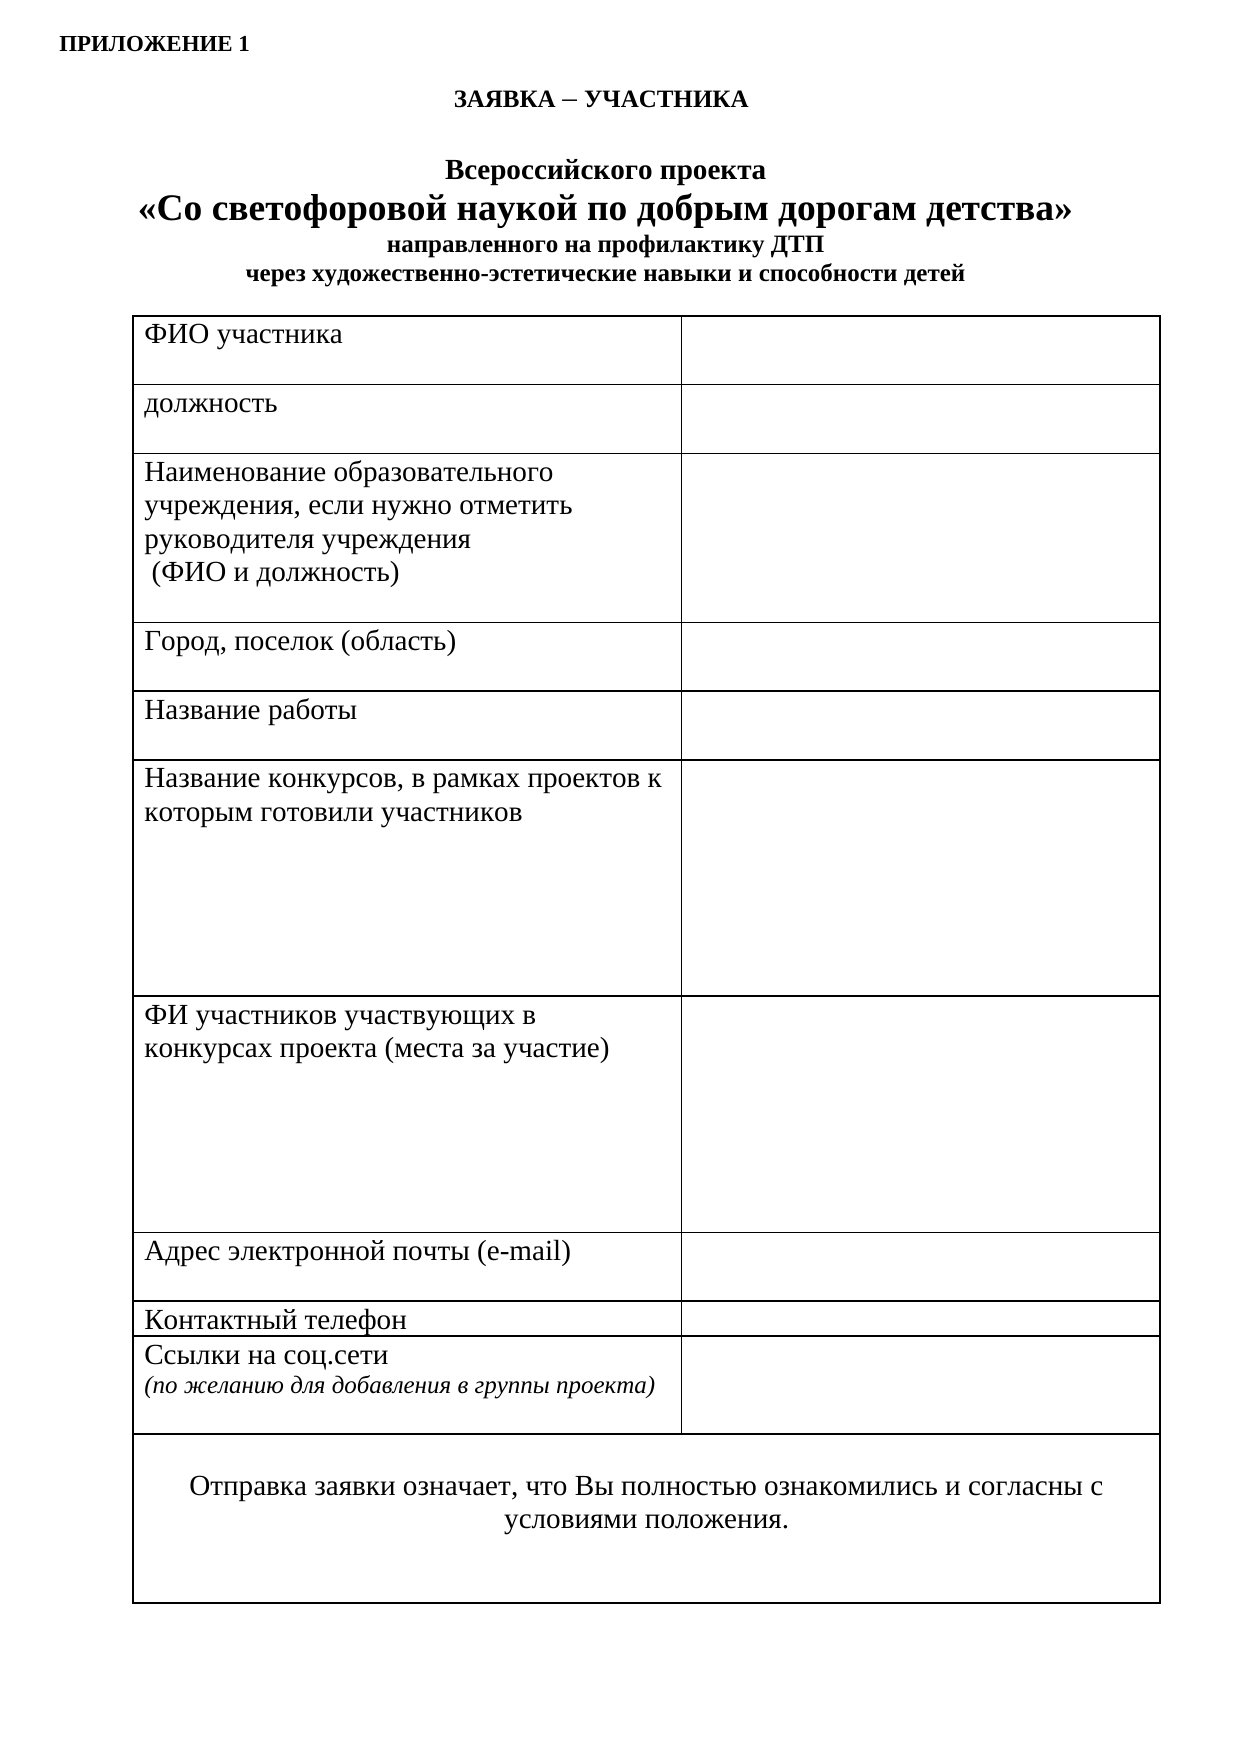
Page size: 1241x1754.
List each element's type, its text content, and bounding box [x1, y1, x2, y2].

table_cell [682, 761, 1159, 995]
table_cell [682, 1233, 1159, 1300]
text ЗАЯВКА – УЧАСТНИКА [59, 81, 1152, 114]
table_cell [682, 692, 1159, 759]
text направленного на профилактику ДТП [59, 229, 1152, 258]
table_cell Наименование образовательного учреждения, если нужно отметить руководителя учреждения (ФИО и должность) [134, 454, 681, 622]
table_header ФИО участника [134, 317, 681, 384]
table_header [682, 317, 1159, 384]
table_cell Город, поселок (область) [134, 623, 681, 690]
table_cell [682, 1302, 1159, 1335]
table_cell должность [134, 385, 681, 452]
table_cell [682, 623, 1159, 690]
table_cell Название работы [134, 692, 681, 759]
table_cell [682, 454, 1159, 622]
table_cell [682, 1337, 1159, 1433]
table_cell [682, 385, 1159, 452]
table_cell [682, 997, 1159, 1232]
table_cell Контактный телефон [134, 1302, 681, 1335]
table_cell ФИ участников участвующих в конкурсах проекта (места за участие) [134, 997, 681, 1232]
table_cell Отправка заявки означает, что Вы полностью ознакомились и согласны с условиями положения. [134, 1435, 1159, 1602]
text ПРИЛОЖЕНИЕ 1 [59, 29, 1152, 56]
text «Со светофоровой наукой по добрым дорогам детства» [59, 186, 1152, 229]
text Всероссийского проекта [59, 152, 1152, 186]
text через художественно-эстетические навыки и способности детей [59, 258, 1152, 286]
table_cell Ссылки на соц.сети (по желанию для добавления в группы проекта) [134, 1337, 681, 1433]
table_cell Название конкурсов, в рамках проектов к которым готовили участников [134, 761, 681, 995]
table_cell Адрес электронной почты (e-mail) [134, 1233, 681, 1300]
